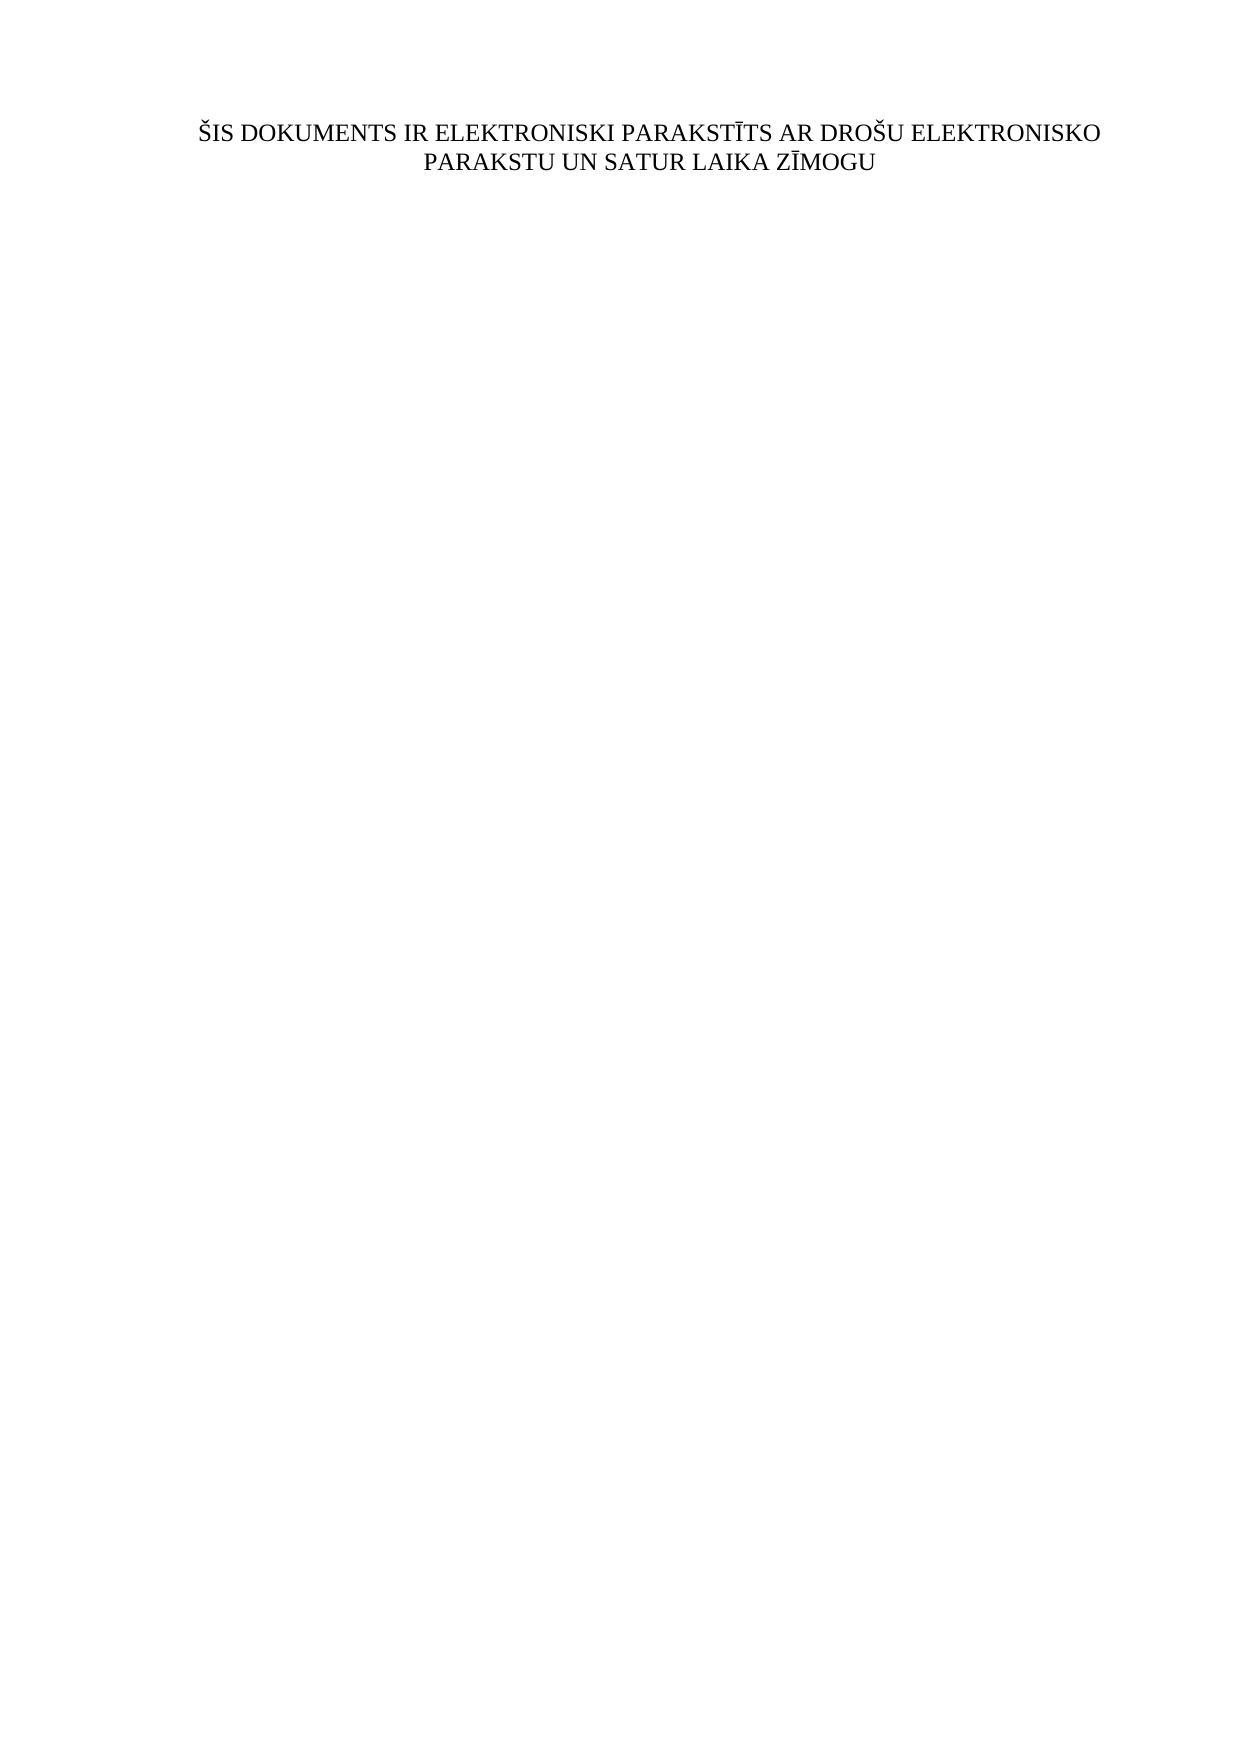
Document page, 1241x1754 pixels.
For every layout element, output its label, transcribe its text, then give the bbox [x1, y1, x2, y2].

text ŠIS DOKUMENTS IR ELEKTRONISKI PARAKSTĪTS AR DROŠU ELEKTRONISKO PARAKSTU UN SATUR LAIKA ZĪMOGU [177, 118, 1122, 176]
